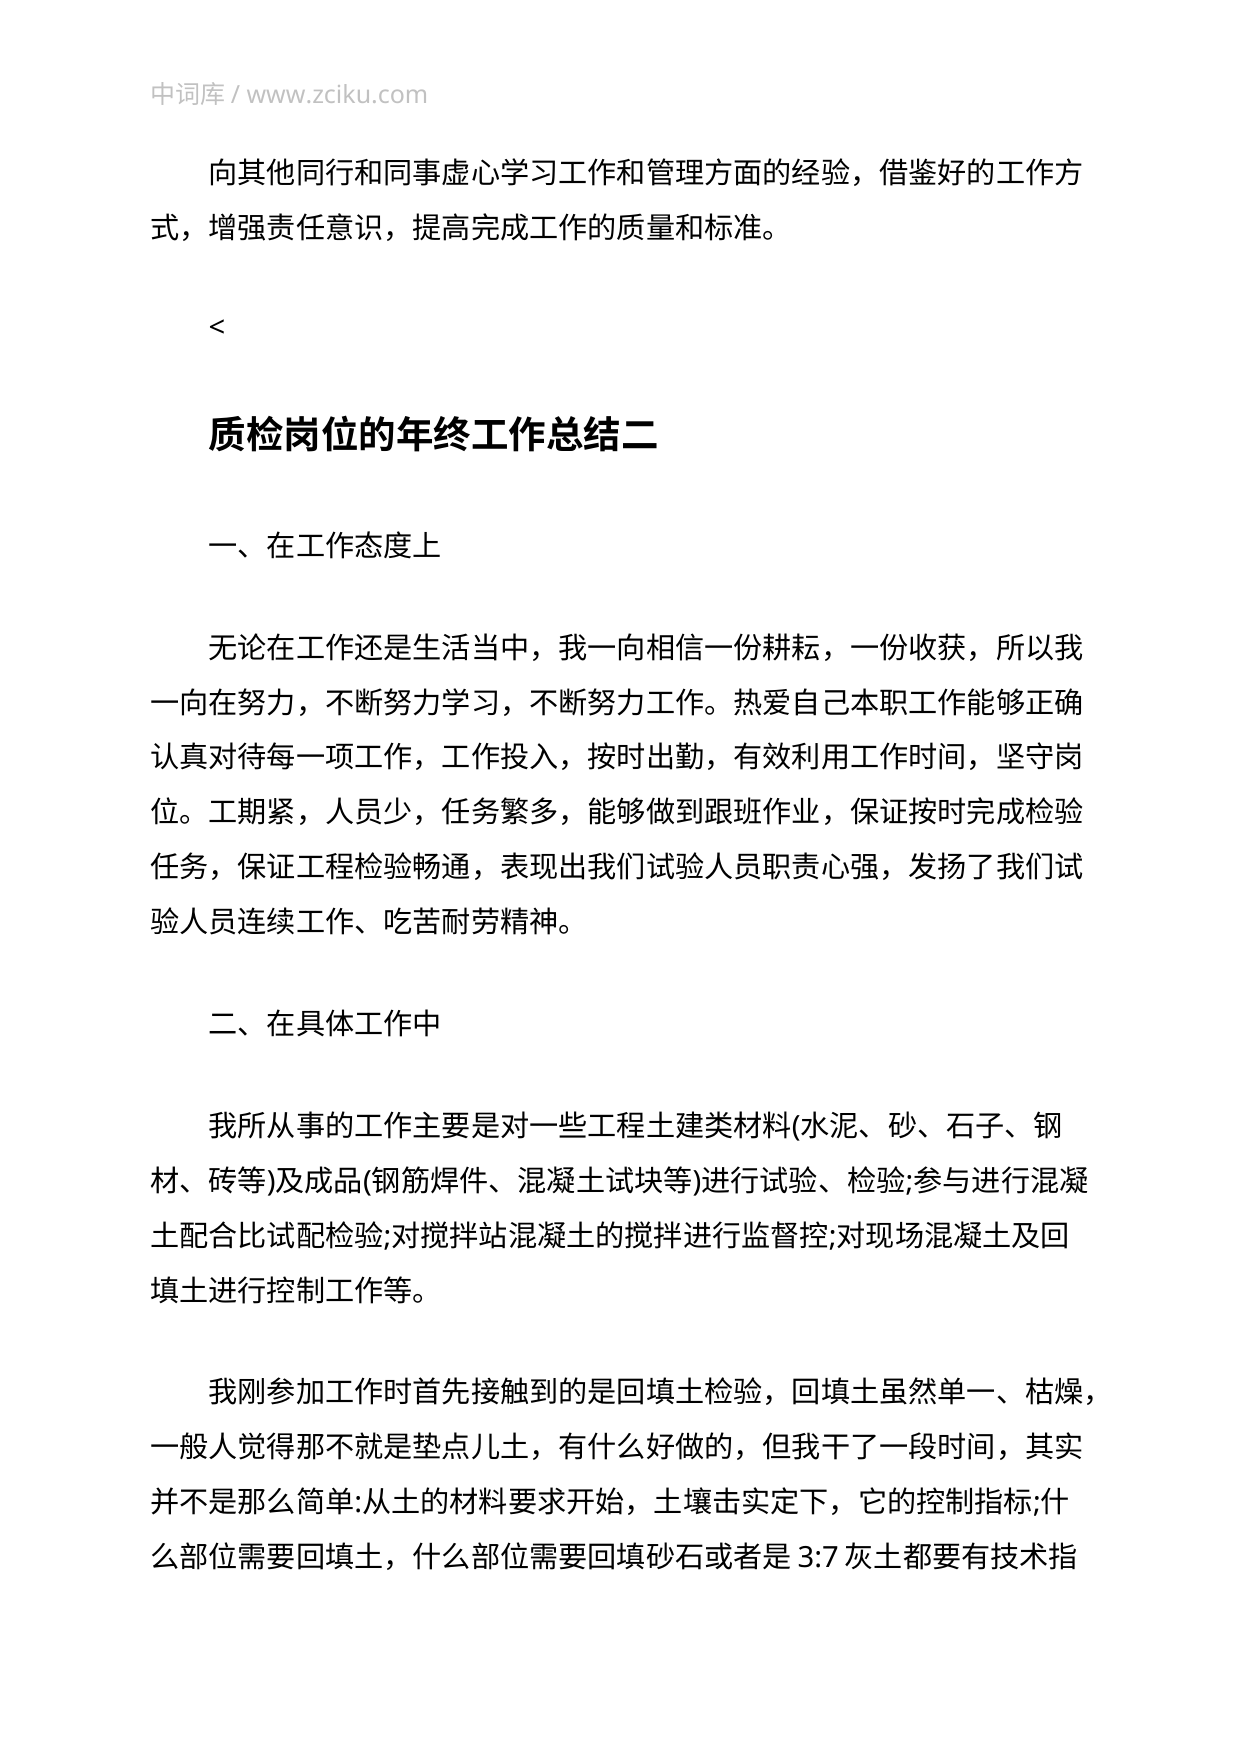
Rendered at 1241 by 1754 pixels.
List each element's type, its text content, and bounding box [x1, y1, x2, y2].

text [150, 1369, 1090, 1576]
text 一、在工作态度上 [150, 522, 1090, 565]
text 无论在工作还是生活当中，我一向相信一份耕耘，一份收获，所以我一向在努力，不断努力学习，不断努力工作。热爱自己本职工作能够正确认真对待每一项工作，工作投入，按时出勤，有效利用工作时间，坚守岗位。工期紧，人员少，任务繁多，能够做到跟班作业，保证按时完成检验任务，保证工程检验畅通，表现出我们试验人员职责心强，发扬了我们试验人员连续工作、吃苦耐劳精神。 [150, 624, 1090, 941]
text 我所从事的工作主要是对一些工程土建类材料(水泥、砂、石子、钢材、砖等)及成品(钢筋焊件、混凝土试块等)进行试验、检验;参与进行混凝土配合比试配检验;对搅拌站混凝土的搅拌进行监督控;对现场混凝土及回填土进行控制工作等。 [150, 1102, 1090, 1309]
text < [150, 307, 1090, 346]
text 向其他同行和同事虚心学习工作和管理方面的经验，借鉴好的工作方式，增强责任意识，提高完成工作的质量和标准。 [150, 150, 1090, 247]
text 质检岗位的年终工作总结二 [150, 405, 1090, 459]
text 二、在具体工作中 [150, 1001, 1090, 1043]
